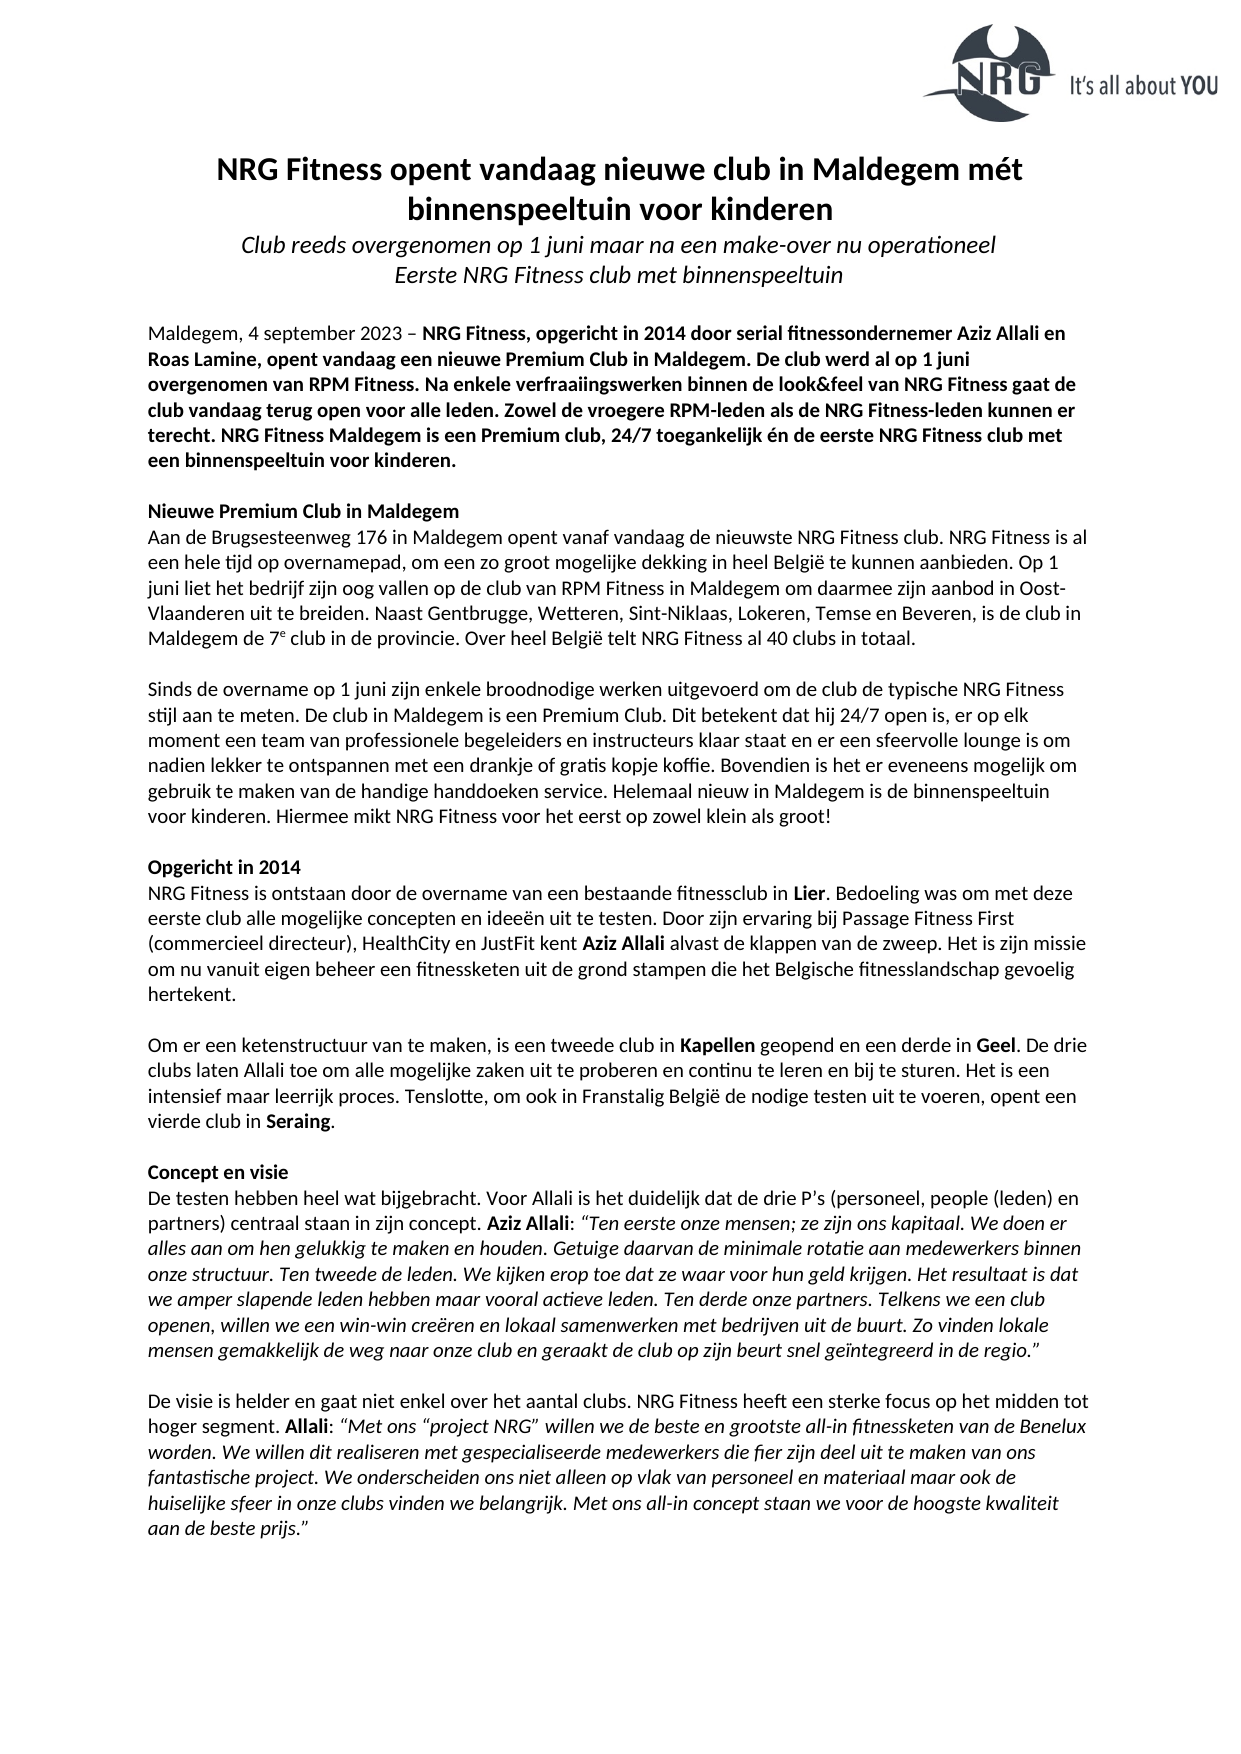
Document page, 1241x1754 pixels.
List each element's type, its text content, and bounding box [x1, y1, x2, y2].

text De visie is helder en gaat niet enkel over het aantal clubs. NRG Fitness heeft een sterke focus op het midden tot hoger segment. Allali: “Met ons “project NRG” willen we de beste en grootste all-in fitnessketen van de Benelux worden. We willen dit realiseren met gespecialiseerde medewerkers die fier zijn deel uit te maken van ons fantastische project. We onderscheiden ons niet alleen op vlak van personeel en materiaal maar ook de huiselijke sfeer in onze clubs vinden we belangrijk. Met ons all-in concept staan we voor de hoogste kwaliteit aan de beste prijs.” [148, 1388, 1093, 1541]
text NRG Fitness is ontstaan door de overname van een bestaande fitnessclub in Lier. Bedoeling was om met deze eerste club alle mogelijke concepten en ideeën uit te testen. Door zijn ervaring bij Passage Fitness First (commercieel directeur), HealthCity en JustFit kent Aziz Allali alvast de klappen van de zweep. Het is zijn missie om nu vanuit eigen beheer een fitnessketen uit de grond stampen die het Belgische fitnesslandschap gevoelig hertekent. [148, 880, 1093, 1007]
text NRG Fitness opent vandaag nieuwe club in Maldegem mét binnenspeeltuin voor kinderen [148, 148, 1093, 229]
text De testen hebben heel wat bijgebracht. Voor Allali is het duidelijk dat de drie P’s (personeel, people (leden) en partners) centraal staan in zijn concept. Aziz Allali: “Ten eerste onze mensen; ze zijn ons kapitaal. We doen er alles aan om hen gelukkig te maken en houden. Getuige daarvan de minimale rotatie aan medewerkers binnen onze structuur. Ten tweede de leden. We kijken erop toe dat ze waar voor hun geld krijgen. Het resultaat is dat we amper slapende leden hebben maar vooral actieve leden. Ten derde onze partners. Telkens we een club openen, willen we een win-win creëren en lokaal samenwerken met bedrijven uit de buurt. Zo vinden lokale mensen gemakkelijk de weg naar onze club en geraakt de club op zijn beurt snel geïntegreerd in de regio.” [148, 1185, 1093, 1363]
text Sinds de overname op 1 juni zijn enkele broodnodige werken uitgevoerd om de club de typische NRG Fitness stijl aan te meten. De club in Maldegem is een Premium Club. Dit betekent dat hij 24/7 open is, er op elk moment een team van professionele begeleiders en instructeurs klaar staat en er een sfeervolle lounge is om nadien lekker te ontspannen met een drankje of gratis kopje koffie. Bovendien is het er eveneens mogelijk om gebruik te maken van de handige handdoeken service. Helemaal nieuw in Maldegem is de binnenspeeltuin voor kinderen. Hiermee mikt NRG Fitness voor het eerst op zowel klein als groot! [148, 676, 1093, 829]
text Club reeds overgenomen op 1 juni maar na een make-over nu operationeel [148, 229, 1093, 259]
text Aan de Brugsesteenweg 176 in Maldegem opent vanaf vandaag de nieuwste NRG Fitness club. NRG Fitness is al een hele tijd op overnamepad, om een zo groot mogelijke dekking in heel België te kunnen aanbieden. Op 1 juni liet het bedrijf zijn oog vallen op de club van RPM Fitness in Maldegem om daarmee zijn aanbod in Oost-Vlaanderen uit te breiden. Naast Gentbrugge, Wetteren, Sint-Niklaas, Lokeren, Temse en Beveren, is de club in Maldegem de 7e club in de provincie. Over heel België telt NRG Fitness al 40 clubs in totaal. [148, 524, 1093, 651]
text Opgericht in 2014 [148, 854, 1093, 880]
text Concept en visie [148, 1159, 1093, 1185]
text Maldegem, 4 september 2023 – NRG Fitness, opgericht in 2014 door serial fitnessondernemer Aziz Allali en Roas Lamine, opent vandaag een nieuwe Premium Club in Maldegem. De club werd al op 1 juni overgenomen van RPM Fitness. Na enkele verfraaiingswerken binnen de look&feel van NRG Fitness gaat de club vandaag terug open voor alle leden. Zowel de vroegere RPM-leden als de NRG Fitness-leden kunnen er terecht. NRG Fitness Maldegem is een Premium club, 24/7 toegankelijk én de eerste NRG Fitness club met een binnenspeeltuin voor kinderen. [148, 321, 1093, 473]
text Eerste NRG Fitness club met binnenspeeltuin [148, 259, 1093, 290]
picture [922, 24, 1218, 122]
text Om er een ketenstructuur van te maken, is een tweede club in Kapellen geopend en een derde in Geel. De drie clubs laten Allali toe om alle mogelijke zaken uit te proberen en continu te leren en bij te sturen. Het is een intensief maar leerrijk proces. Tenslotte, om ook in Franstalig België de nodige testen uit te voeren, opent een vierde club in Seraing. [148, 1032, 1093, 1134]
text Nieuwe Premium Club in Maldegem [148, 498, 1093, 524]
